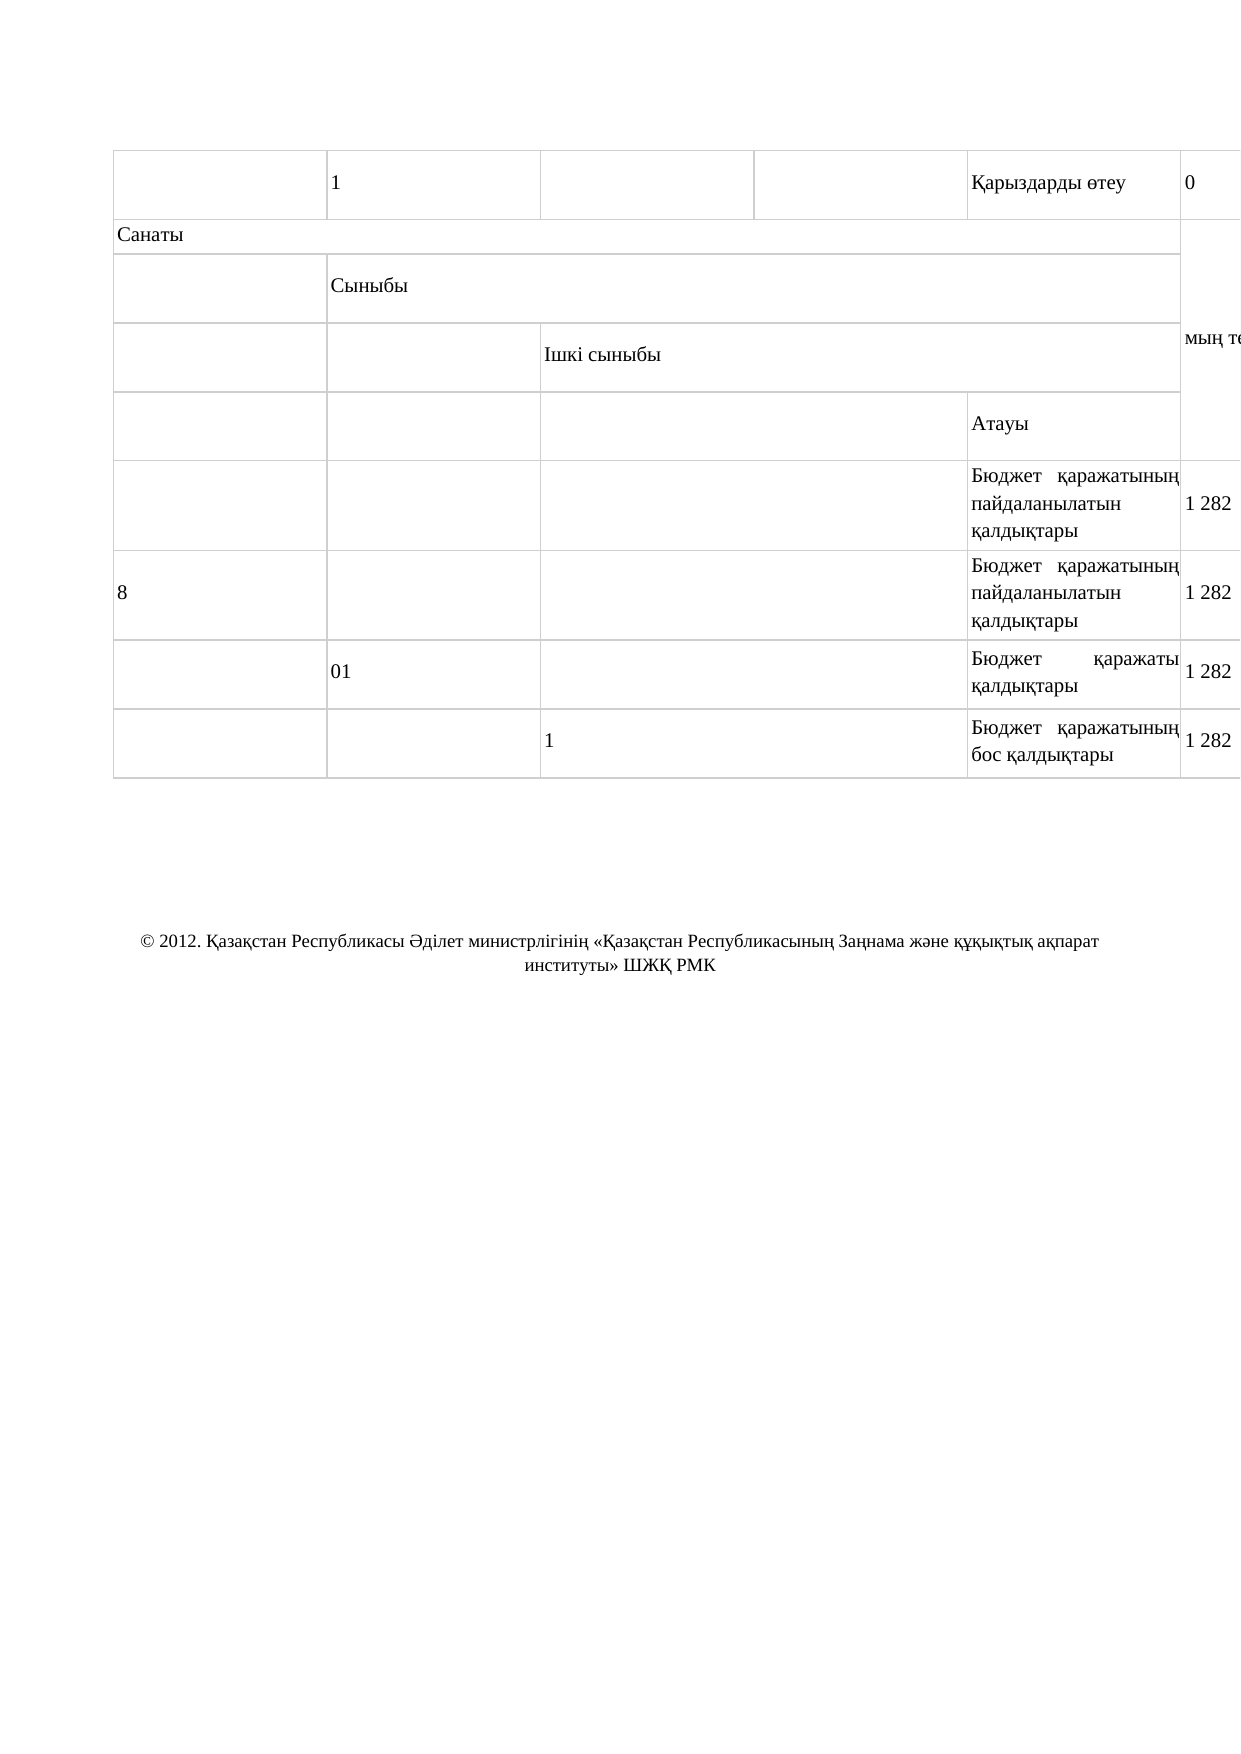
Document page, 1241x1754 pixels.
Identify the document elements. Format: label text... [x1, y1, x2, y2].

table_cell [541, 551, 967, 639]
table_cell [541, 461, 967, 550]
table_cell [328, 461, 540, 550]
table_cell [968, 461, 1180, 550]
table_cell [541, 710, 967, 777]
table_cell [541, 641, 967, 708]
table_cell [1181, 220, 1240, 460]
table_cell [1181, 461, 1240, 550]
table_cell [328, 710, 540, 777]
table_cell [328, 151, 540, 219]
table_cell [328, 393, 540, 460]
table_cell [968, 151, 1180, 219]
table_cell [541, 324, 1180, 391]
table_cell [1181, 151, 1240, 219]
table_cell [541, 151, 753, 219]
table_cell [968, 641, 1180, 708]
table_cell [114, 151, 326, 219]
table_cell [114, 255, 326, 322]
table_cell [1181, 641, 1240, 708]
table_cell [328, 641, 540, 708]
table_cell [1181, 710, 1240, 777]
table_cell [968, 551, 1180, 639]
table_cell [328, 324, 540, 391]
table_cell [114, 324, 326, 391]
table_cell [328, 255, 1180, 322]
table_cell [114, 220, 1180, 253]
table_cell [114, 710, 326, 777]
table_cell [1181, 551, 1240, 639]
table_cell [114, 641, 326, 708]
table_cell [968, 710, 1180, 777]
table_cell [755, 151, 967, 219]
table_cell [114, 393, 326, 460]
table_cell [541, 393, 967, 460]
text © 2012. Қазақстан Республикасы Әділет министрлігінің «Қазақстан Республикасының Заңнама және құқықтық ақпарат институты» ШЖҚ РМК [112, 929, 1128, 976]
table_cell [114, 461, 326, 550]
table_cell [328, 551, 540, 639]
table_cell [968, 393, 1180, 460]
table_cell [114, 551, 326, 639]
